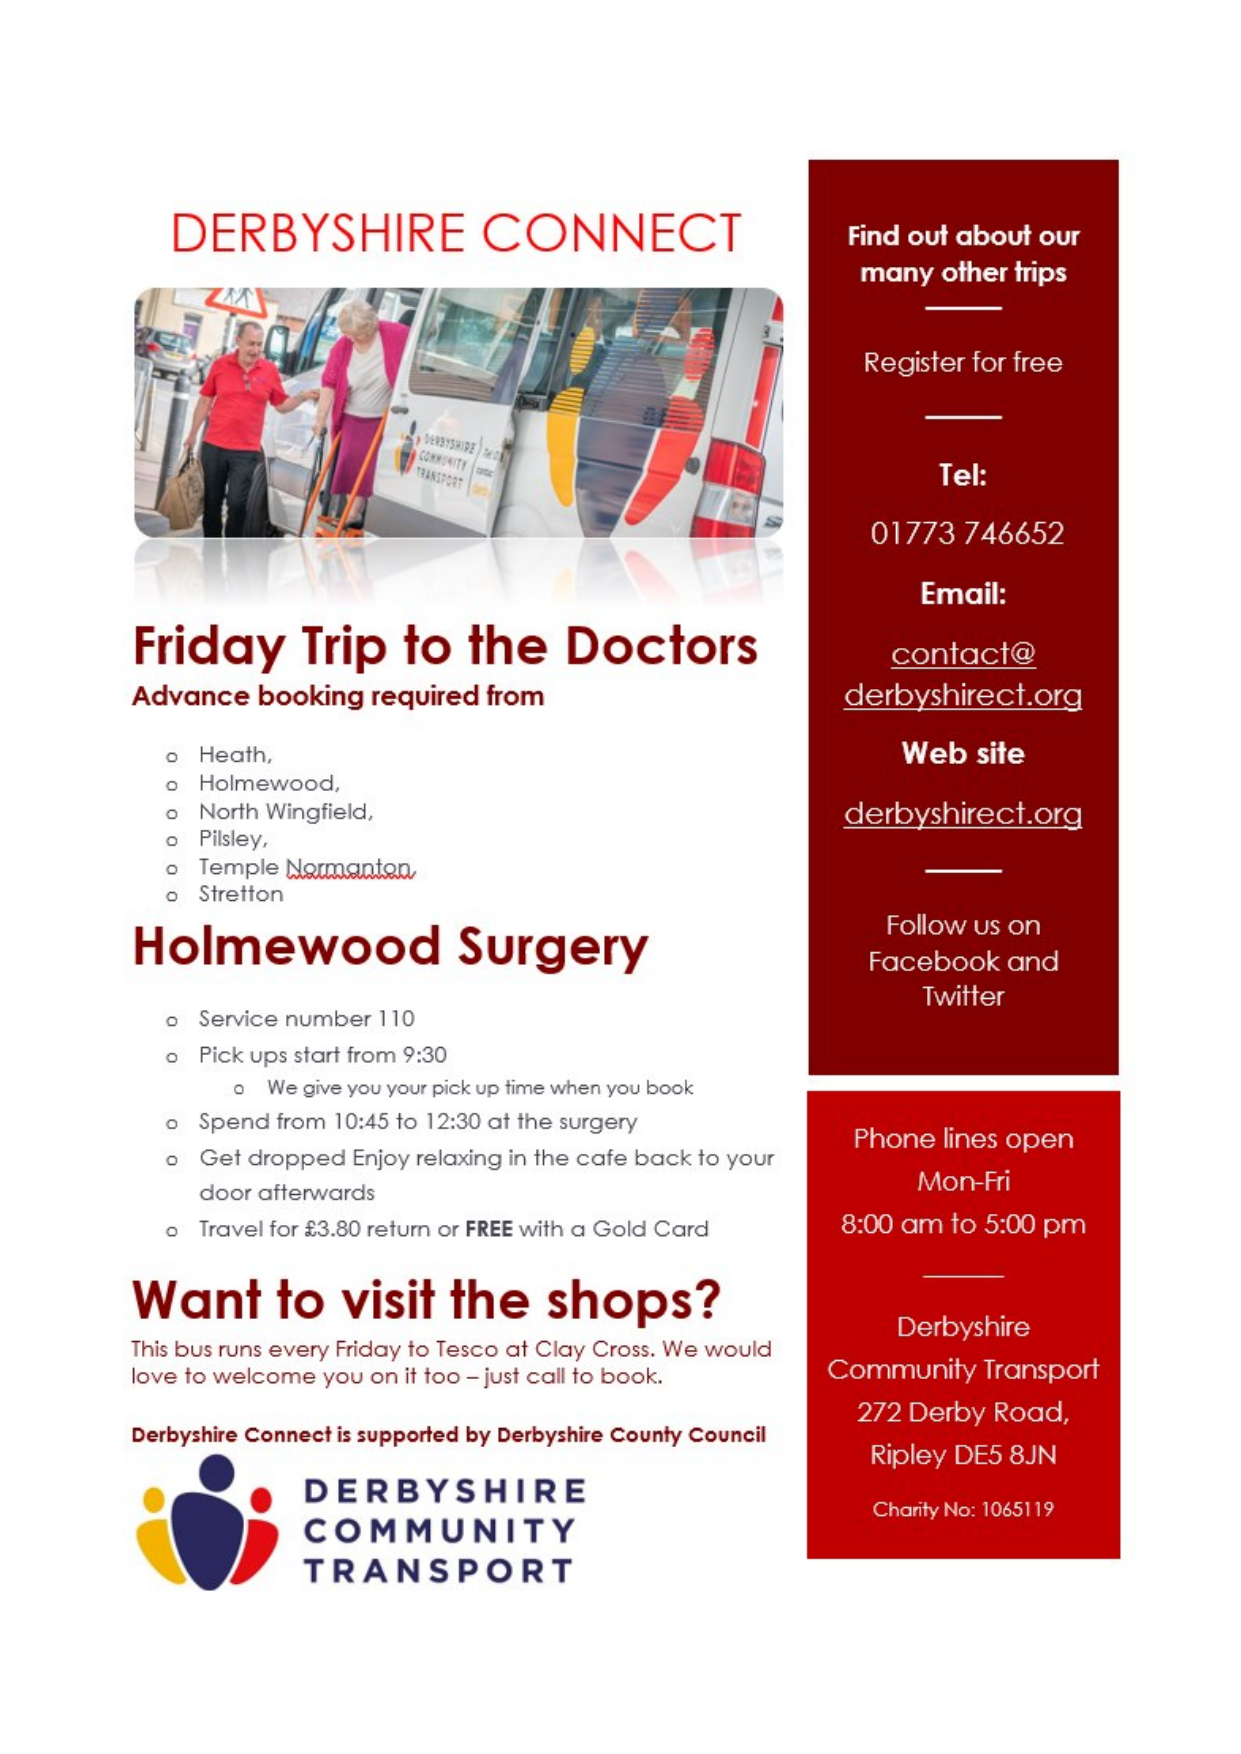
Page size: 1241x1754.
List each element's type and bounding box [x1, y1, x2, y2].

picture [73, 150, 1184, 1604]
